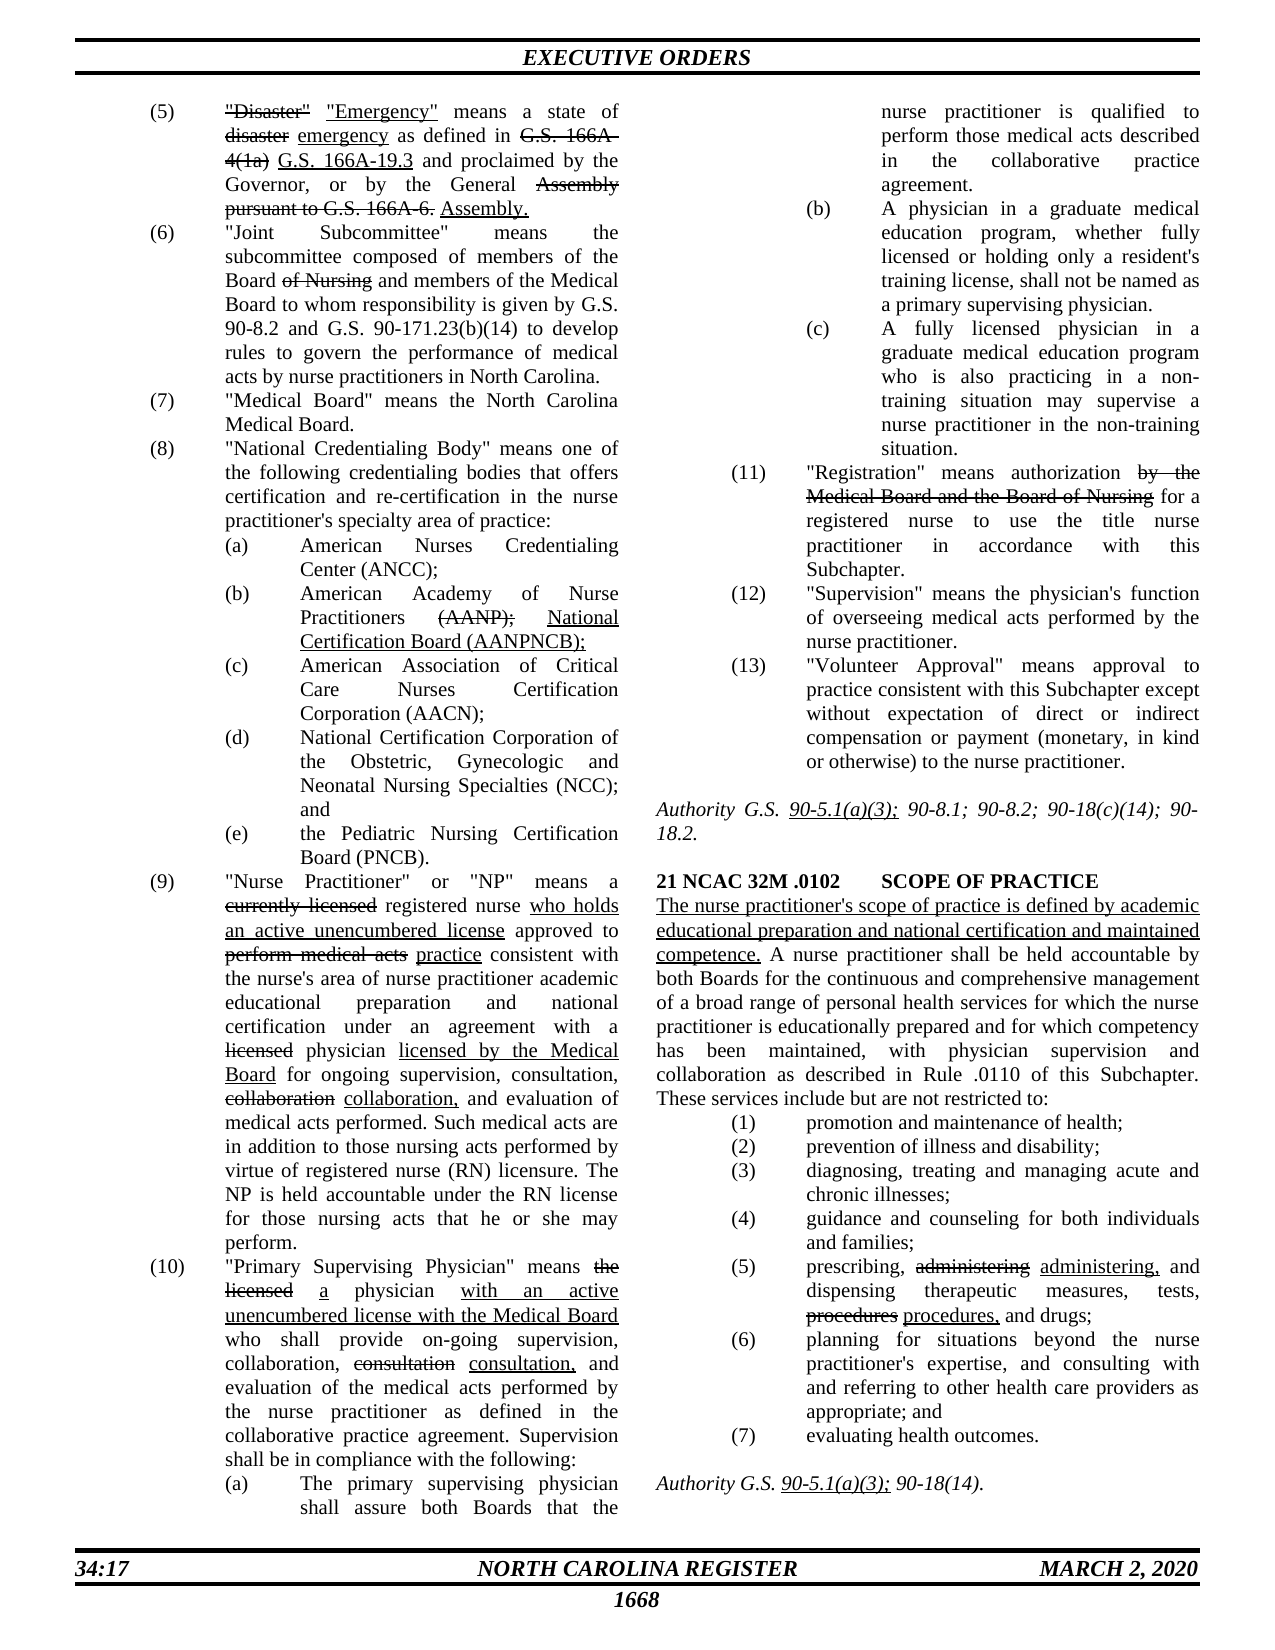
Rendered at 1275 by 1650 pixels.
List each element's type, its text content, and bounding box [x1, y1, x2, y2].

text (c) American Association of Critical Care Nurses Certification Corporation (AACN); [225, 653, 619, 725]
text (13) "Volunteer Approval" means approval to practice consistent with this Subchapter except without expectation of direct or indirect compensation or payment (monetary, in kind or otherwise) to the nurse practitioner. [731, 653, 1200, 773]
text (9) "Nurse Practitioner" or "NP" means a currently licensed registered nurse who holds an active unencumbered license approved to perform medical acts practice consistent with the nurse's area of nurse practitioner academic educational preparation and national certification under an agreement with a licensed physician licensed by the Medical Board for ongoing supervision, consultation, collaboration collaboration, and evaluation of medical acts performed. Such medical acts are in addition to those nursing acts performed by virtue of registered nurse (RN) licensure. The NP is held accountable under the RN license for those nursing acts that he or she may perform. [150, 869, 619, 1254]
text (a) The primary supervising physician shall assure both Boards that the nurse practitioner is qualified to perform those medical acts described in the collaborative practice agreement. [225, 1471, 619, 1519]
text (11) "Registration" means authorization by the Medical Board and the Board of Nursing for a registered nurse to use the title nurse practitioner in accordance with this Subchapter. [731, 460, 1200, 581]
text (c) A fully licensed physician in a graduate medical education program who is also practicing in a non-training situation may supervise a nurse practitioner in the non-training situation. [806, 316, 1200, 460]
text Authority G.S. 90-5.1(a)(3); 90-18(14). [656, 1471, 1200, 1495]
text (d) National Certification Corporation of the Obstetric, Gynecologic and Neonatal Nursing Specialties (NCC); and [225, 725, 619, 821]
text (b) American Academy of Nurse Practitioners (AANP); National Certification Board (AANPNCB); [225, 581, 619, 653]
text (10) "Primary Supervising Physician" means the licensed a physician with an active unencumbered license with the Medical Board who shall provide on-going supervision, collaboration, consultation consultation, and evaluation of the medical acts performed by the nurse practitioner as defined in the collaborative practice agreement. Supervision shall be in compliance with the following: [150, 1254, 619, 1471]
text (7) evaluating health outcomes. [731, 1423, 1200, 1447]
text (2) prevention of illness and disability; [731, 1134, 1200, 1158]
text (b) A physician in a graduate medical education program, whether fully licensed or holding only a resident's training license, shall not be named as a primary supervising physician. [806, 196, 1200, 316]
text (8) "National Credentialing Body" means one of the following credentialing bodies that offers certification and re-certification in the nurse practitioner's specialty area of practice: [150, 436, 619, 532]
text 21 NCAC 32M .0102 SCOPE OF PRACTICE [656, 869, 1200, 893]
text (7) "Medical Board" means the North Carolina Medical Board. [150, 388, 619, 436]
text Authority G.S. 90-5.1(a)(3); 90-8.1; 90-8.2; 90-18(c)(14); 90-18.2. [656, 797, 1200, 845]
text The nurse practitioner's scope of practice is defined by academic educational preparation and national certification and maintained competence. A nurse practitioner shall be held accountable by both Boards for the continuous and comprehensive management of a broad range of personal health services for which the nurse practitioner is educationally prepared and for which competency has been maintained, with physician supervision and collaboration as described in Rule .0110 of this Subchapter. These services include but are not restricted to: [656, 940, 1200, 1110]
text (6) "Joint Subcommittee" means the subcommittee composed of members of the Board of Nursing and members of the Medical Board to whom responsibility is given by G.S. 90-8.2 and G.S. 90-171.23(b)(14) to develop rules to govern the performance of medical acts by nurse practitioners in North Carolina. [150, 220, 619, 388]
text (1) promotion and maintenance of health; [731, 1110, 1200, 1134]
text (4) guidance and counseling for both individuals and families; [731, 1206, 1200, 1254]
text (12) "Supervision" means the physician's function of overseeing medical acts performed by the nurse practitioner. [731, 581, 1200, 653]
text (e) the Pediatric Nursing Certification Board (PNCB). [225, 821, 619, 869]
text (6) planning for situations beyond the nurse practitioner's expertise, and consulting with and referring to other health care providers as appropriate; and [731, 1327, 1200, 1423]
text (5) "Disaster" "Emergency" means a state of disaster emergency as defined in G.S. 166A-4(1a) G.S. 166A-19.3 and proclaimed by the Governor, or by the General Assembly pursuant to G.S. 166A-6. Assembly. [150, 99, 619, 220]
text (5) prescribing, administering administering, and dispensing therapeutic measures, tests, procedures procedures, and drugs; [731, 1254, 1200, 1327]
text (a) American Nurses Credentialing Center (ANCC); [225, 532, 619, 581]
text (a) The primary supervising physician shall assure both Boards that the nurse practitioner is qualified to perform those medical acts described in the collaborative practice agreement. [806, 99, 1200, 196]
text (3) diagnosing, treating and managing acute and chronic illnesses; [731, 1158, 1200, 1206]
